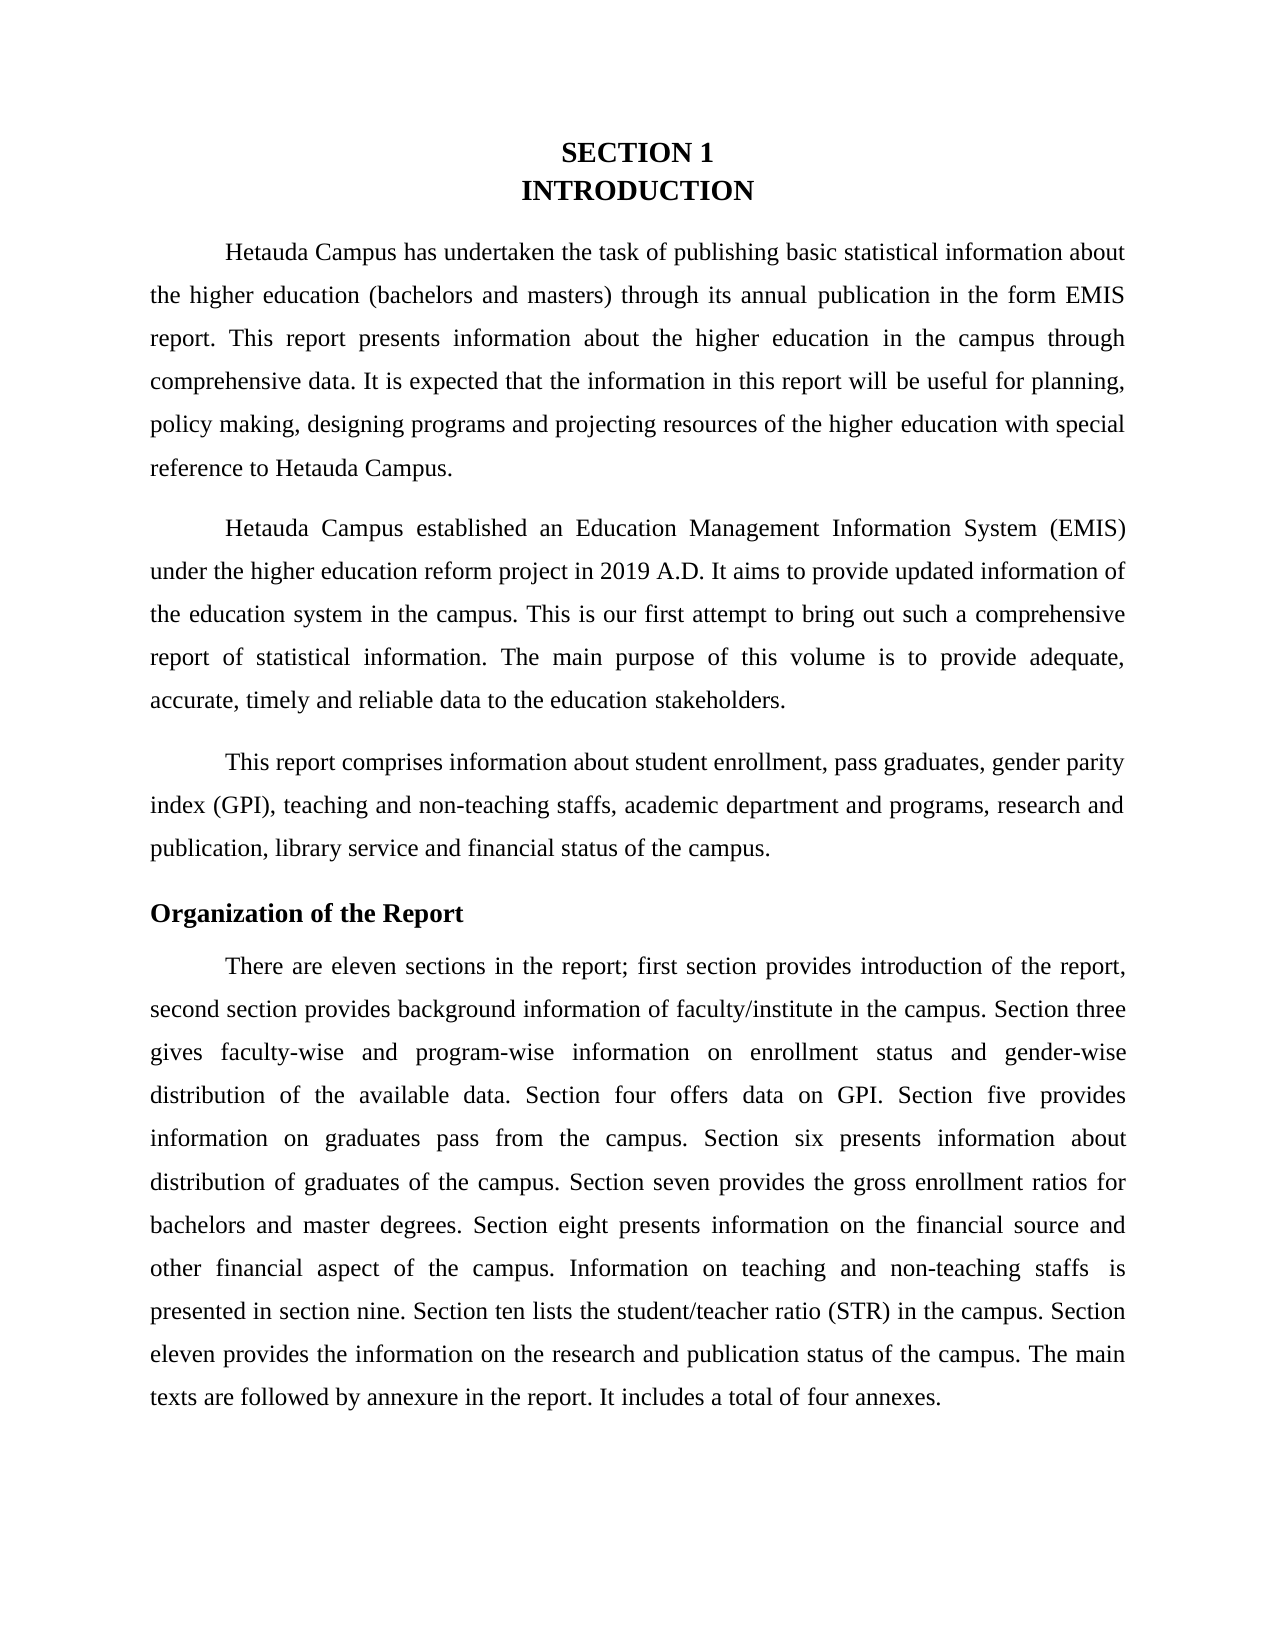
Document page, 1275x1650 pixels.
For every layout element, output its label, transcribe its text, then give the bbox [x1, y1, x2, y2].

text Hetauda Campus has undertaken the task of publishing basic statistical information about the higher education (bachelors and masters) through its annual publication in the form EMIS report. This report presents information about the higher education in the campus through comprehensive data. It is expected that the information in this report will be useful for planning, policy making, designing programs and projecting resources of the higher education with special reference to Hetauda Campus. [150, 237, 1125, 481]
text Hetauda Campus established an Education Management Information System (EMIS) under the higher education reform project in 2019 A.D. It aims to provide updated information of the education system in the campus. This is our first attempt to bring out such a comprehensive report of statistical information. The main purpose of this volume is to provide adequate, accurate, timely and reliable data to the education stakeholders. [150, 513, 1126, 714]
text This report comprises information about student enrollment, pass graduates, gender parity index (GPI), teaching and non-teaching staffs, academic department and programs, research and publication, library service and financial status of the campus. [150, 747, 1125, 862]
subtitle Organization of the Report [150, 897, 1177, 928]
text There are eleven sections in the report; first section provides introduction of the report, second section provides background information of faculty/institute in the campus. Section three gives faculty-wise and program-wise information on enrollment status and gender-wise distribution of the available data. Section four offers data on GPI. Section five provides information on graduates pass from the campus. Section six presents information about distribution of graduates of the campus. Section seven provides the gross enrollment ratios for bachelors and master degrees. Section eight presents information on the financial source and other financial aspect of the campus. Information on teaching and non-teaching staffs is presented in section nine. Section ten lists the student/teacher ratio (STR) in the campus. Section eleven provides the information on the research and publication status of the campus. The main texts are followed by annexure in the report. It includes a total of four annexes. [150, 951, 1127, 1411]
text SECTION 1 INTRODUCTION [521, 135, 754, 207]
